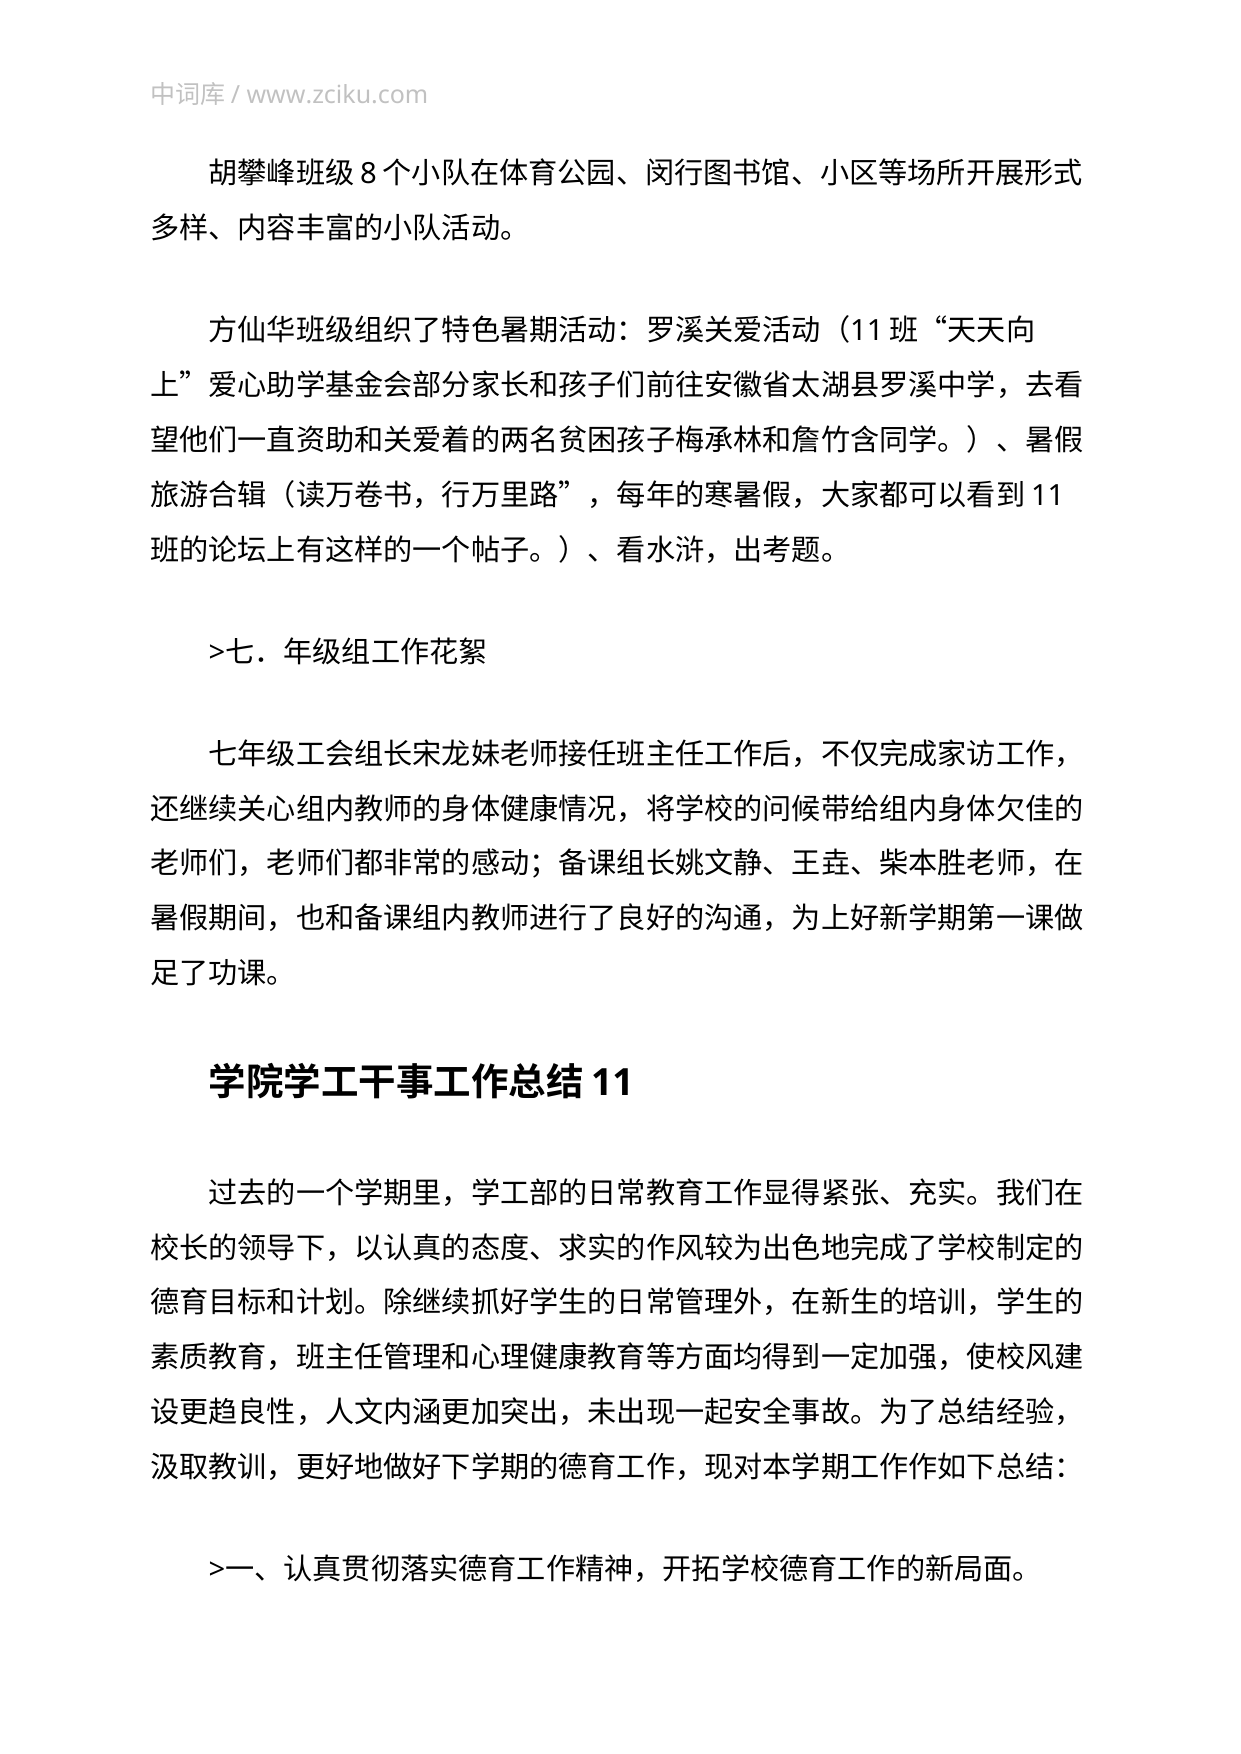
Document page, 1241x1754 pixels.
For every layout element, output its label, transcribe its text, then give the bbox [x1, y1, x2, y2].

text 方仙华班级组织了特色暑期活动：罗溪关爱活动（11班“天天向上”爱心助学基金会部分家长和孩子们前往安徽省太湖县罗溪中学，去看望他们一直资助和关爱着的两名贫困孩子梅承林和詹竹含同学。）、暑假旅游合辑（读万卷书，行万里路”，每年的寒暑假，大家都可以看到11班的论坛上有这样的一个帖子。）、看水浒，出考题。 [150, 307, 1090, 569]
text 胡攀峰班级8个小队在体育公园、闵行图书馆、小区等场所开展形式多样、内容丰富的小队活动。 [150, 150, 1090, 247]
text >一、认真贯彻落实德育工作精神，开拓学校德育工作的新局面。 [150, 1546, 1090, 1588]
text 学院学工干事工作总结11 [150, 1052, 1090, 1106]
text >七．年级组工作花絮 [150, 628, 1090, 671]
text 过去的一个学期里，学工部的日常教育工作显得紧张、充实。我们在校长的领导下，以认真的态度、求实的作风较为出色地完成了学校制定的德育目标和计划。除继续抓好学生的日常管理外，在新生的培训，学生的素质教育，班主任管理和心理健康教育等方面均得到一定加强，使校风建设更趋良性，人文内涵更加突出，未出现一起安全事故。为了总结经验，汲取教训，更好地做好下学期的德育工作，现对本学期工作作如下总结： [150, 1169, 1090, 1486]
text 七年级工会组长宋龙妹老师接任班主任工作后，不仅完成家访工作，还继续关心组内教师的身体健康情况，将学校的问候带给组内身体欠佳的老师们，老师们都非常的感动；备课组长姚文静、王垚、柴本胜老师，在暑假期间，也和备课组内教师进行了良好的沟通，为上好新学期第一课做足了功课。 [150, 730, 1090, 992]
